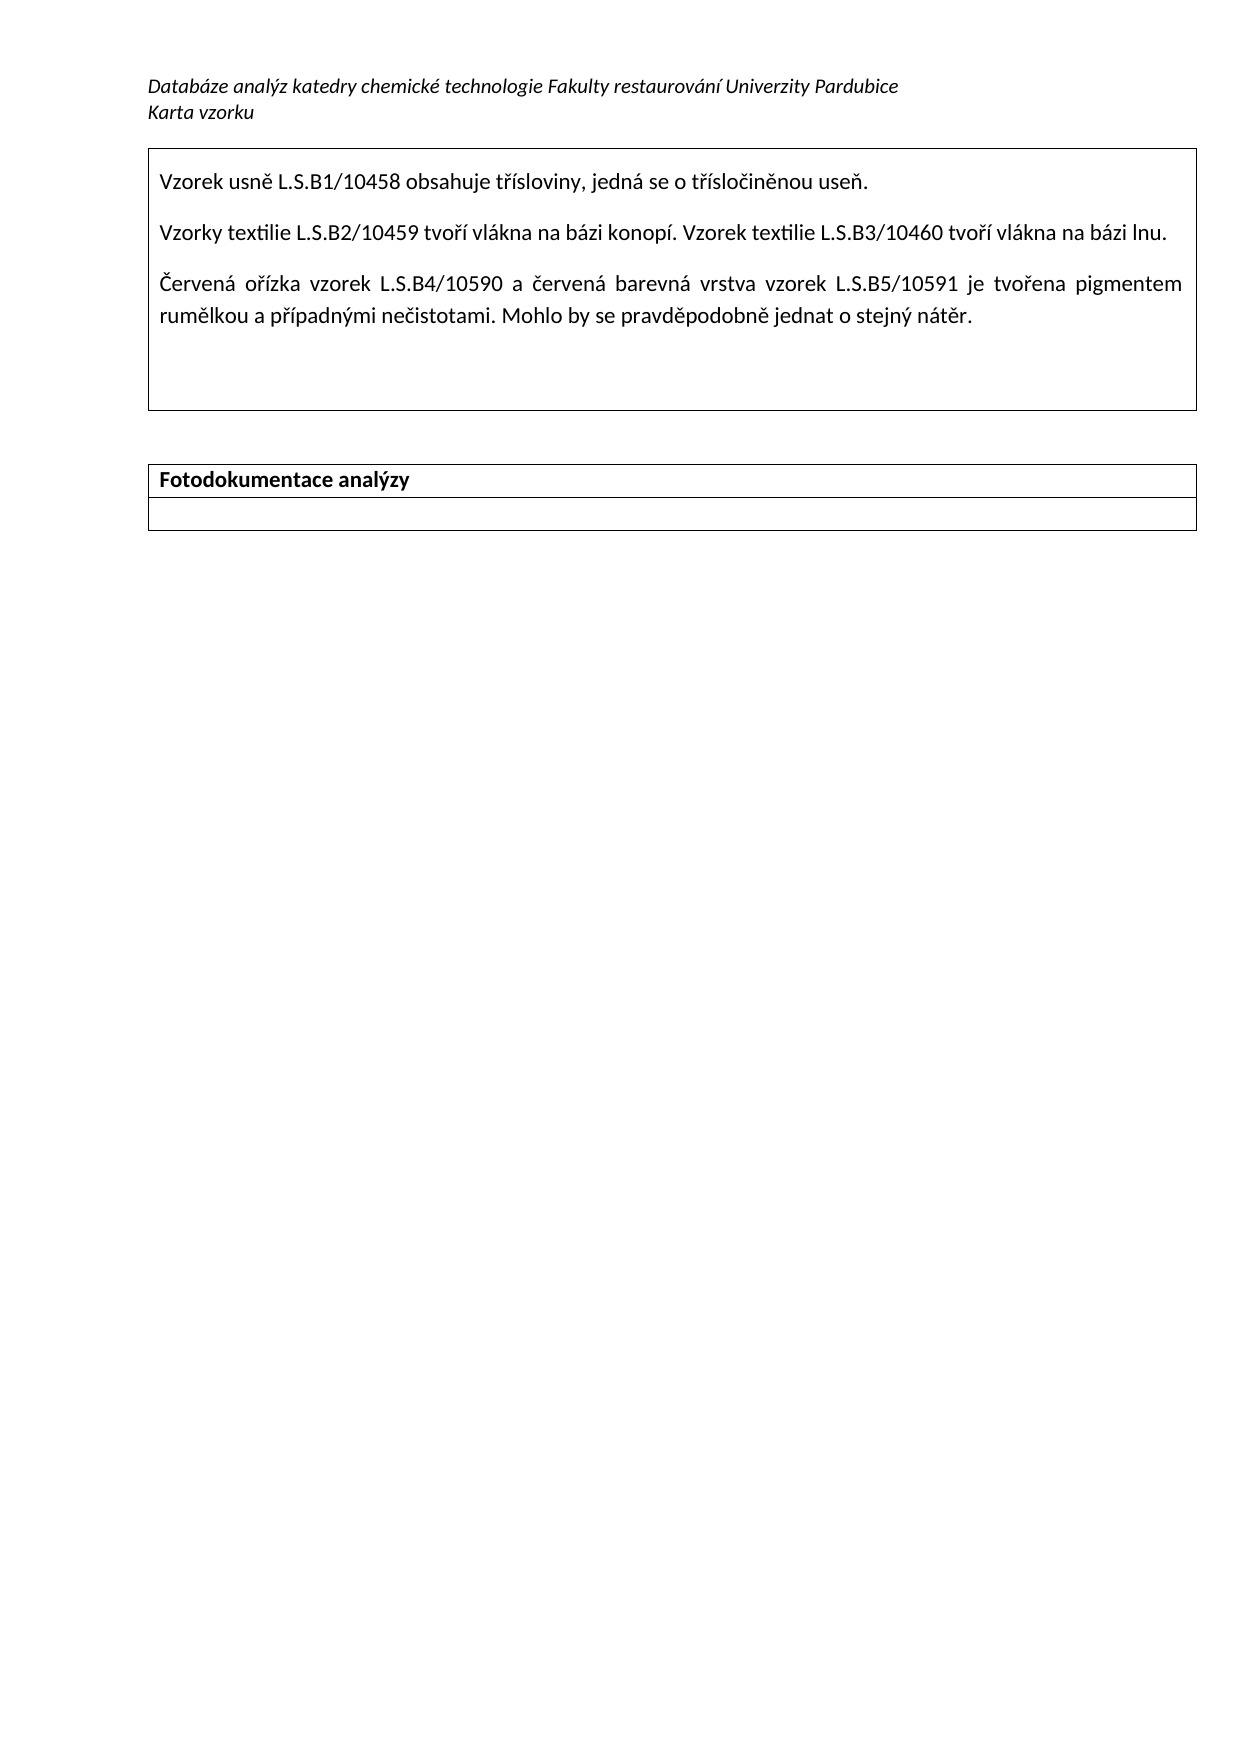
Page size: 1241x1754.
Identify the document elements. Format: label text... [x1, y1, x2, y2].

table_cell [149, 498, 1196, 530]
table_header Fotodokumentace analýzy [149, 465, 1196, 497]
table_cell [149, 149, 1196, 410]
